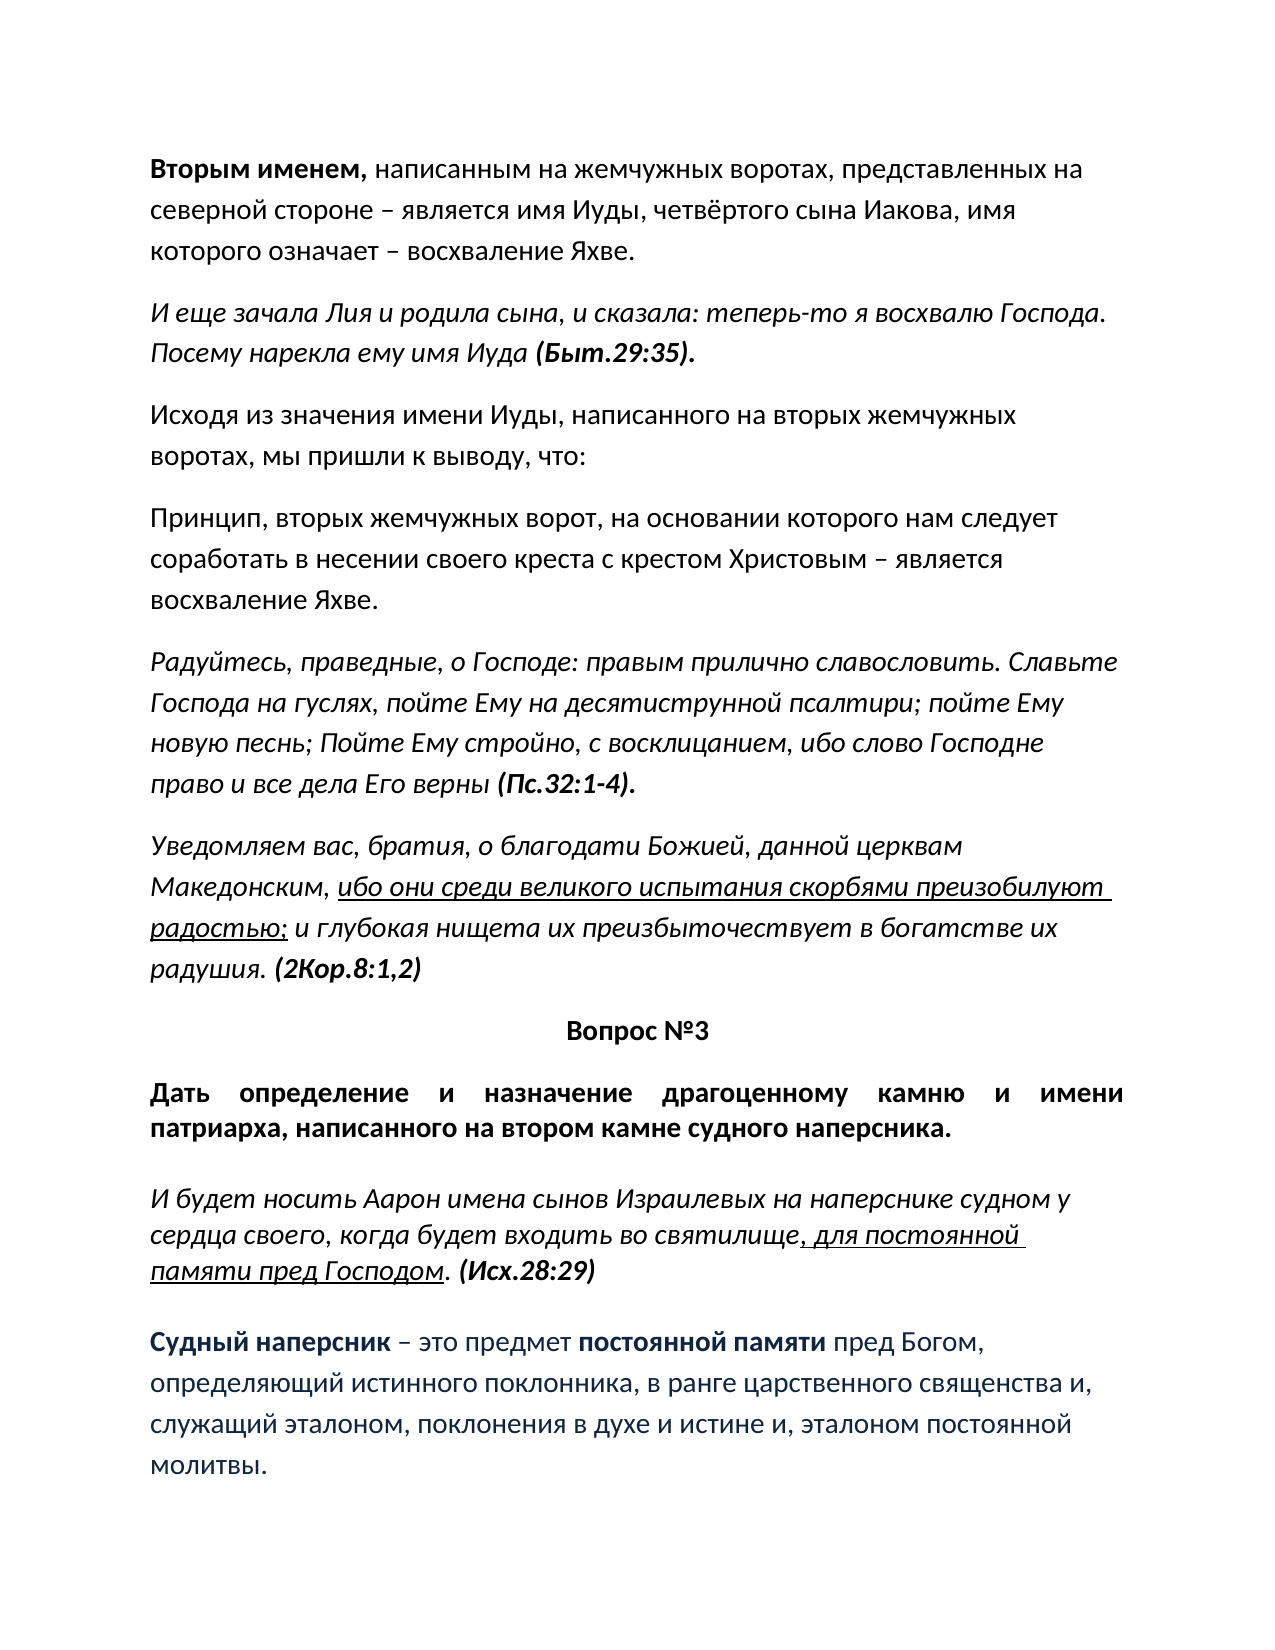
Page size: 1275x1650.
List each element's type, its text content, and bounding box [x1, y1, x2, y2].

text Исходя из значения имени Иуды, написанного на вторых жемчужных воротах, мы пришли к выводу, что: [150, 396, 1125, 473]
text И еще зачала Лия и родила сына, и сказала: теперь-то я восхвалю Господа. Посему нарекла ему имя Иуда (Быт.29:35). [150, 294, 1125, 370]
text Радуйтесь, праведные, о Господе: правым прилично славословить. Славьте Господа на гуслях, пойте Ему на десятиструнной псалтири; пойте Ему новую песнь; Пойте Ему стройно, с восклицанием, ибо слово Господне право и все дела Его верны (Пс.32:1-4). [150, 643, 1125, 801]
text Уведомляем вас, братия, о благодати Божией, данной церквам Македонским, ибо они среди великого испытания скорбями преизобилуют радостью; и глубокая нищета их преизбыточествует в богатстве их радушия. (2Кор.8:1,2) [150, 827, 1125, 986]
text Вопрос №3 [150, 1012, 1125, 1047]
text Принцип, вторых жемчужных ворот, на основании которого нам следует соработать в несении своего креста с крестом Христовым – является восхваление Яхве. [150, 499, 1125, 617]
text Дать определение и назначение драгоценному камню и имени патриарха, написанного на втором камне судного наперсника. [150, 1074, 1125, 1145]
text И будет носить Аарон имена сынов Израилевых на наперснике судном у сердца своего, когда будет входить во святилище, для постоянной памяти пред Господом. (Исх.28:29) [150, 1181, 1125, 1287]
text Судный наперсник – это предмет постоянной памяти пред Богом, определяющий истинного поклонника, в ранге царственного священства и, служащий эталоном, поклонения в духе и истине и, эталоном постоянной молитвы. [150, 1323, 1125, 1481]
text Вторым именем, написанным на жемчужных воротах, представленных на северной стороне – является имя Иуды, четвёртого сына Иакова, имя которого означает – восхваление Яхве. [150, 150, 1125, 267]
